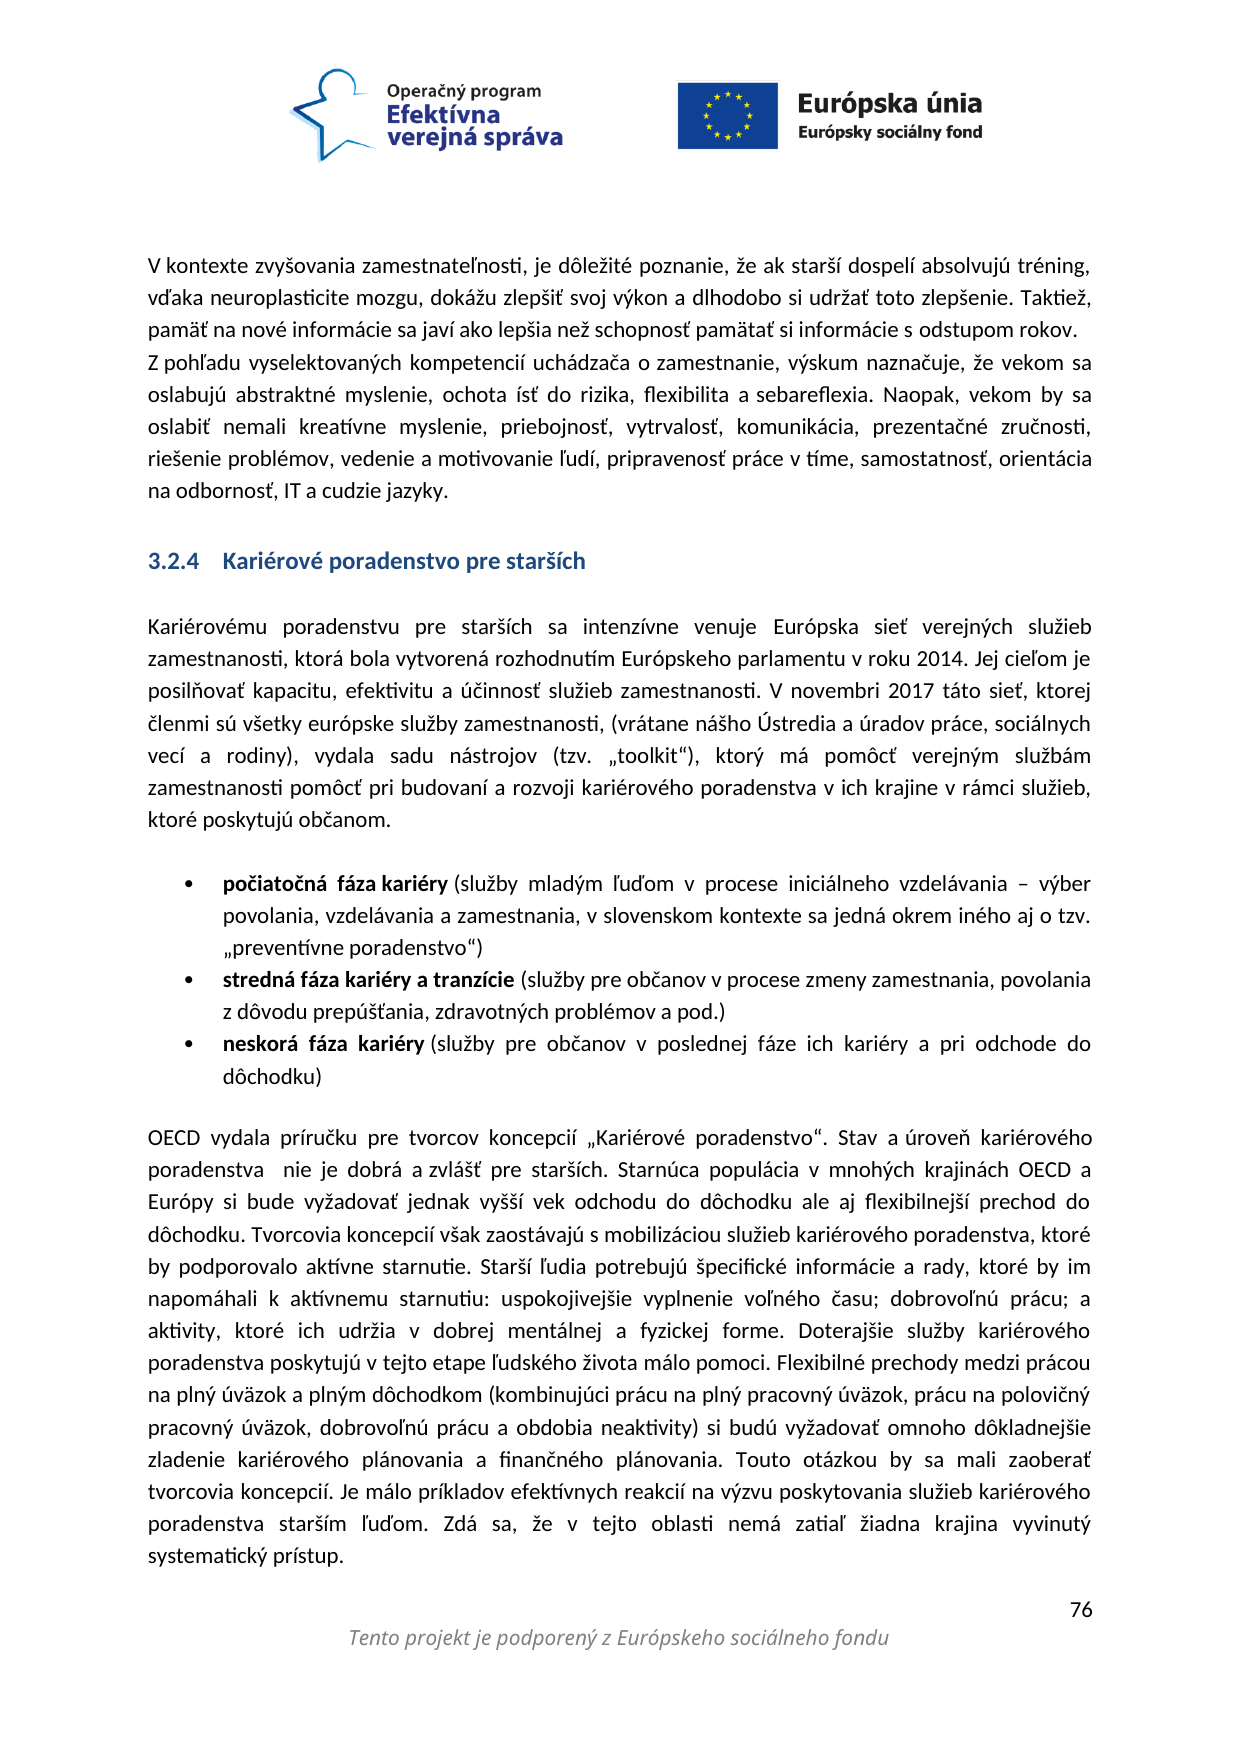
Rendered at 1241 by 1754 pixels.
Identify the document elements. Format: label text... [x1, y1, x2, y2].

text Kariérovému poradenstvu pre starších sa intenzívne venuje Európska sieť verejných služieb zamestnanosti, ktorá bola vytvorená rozhodnutím Európskeho parlamentu v roku 2014. Jej cieľom je posilňovať kapacitu, efektivitu a účinnosť služieb zamestnanosti. V novembri 2017 táto sieť, ktorej členmi sú všetky európske služby zamestnanosti, (vrátane nášho Ústredia a úradov práce, sociálnych vecí a rodiny), vydala sadu nástrojov (tzv. „toolkit“), ktorý má pomôcť verejným službám zamestnanosti pomôcť pri budovaní a rozvoji kariérového poradenstva v ich krajine v rámci služieb, ktoré poskytujú občanom. [148, 612, 1093, 833]
list neskorá fáza kariéry (služby pre občanov v poslednej fáze ich kariéry a pri odchode do dôchodku) [185, 1029, 1093, 1090]
list počiatočná fáza kariéry (služby mladým ľuďom v procese iniciálneho vzdelávania – výber povolania, vzdelávania a zamestnania, v slovenskom kontexte sa jedná okrem iného aj o tzv. „preventívne poradenstvo“) [185, 869, 1093, 961]
text Z pohľadu vyselektovaných kompetencií uchádzača o zamestnanie, výskum naznačuje, že vekom sa oslabujú abstraktné myslenie, ochota ísť do rizika, flexibilita a sebareflexia. Naopak, vekom by sa oslabiť nemali kreatívne myslenie, priebojnosť, vytrvalosť, komunikácia, prezentačné zručnosti, riešenie problémov, vedenie a motivovanie ľudí, pripravenosť práce v tíme, samostatnosť, orientácia na odbornosť, IT a cudzie jazyky. [148, 348, 1093, 504]
list stredná fáza kariéry a tranzície (služby pre občanov v procese zmeny zamestnania, povolania z dôvodu prepúšťania, zdravotných problémov a pod.) [185, 965, 1093, 1025]
subtitle Kariérové poradenstvo pre starších [148, 545, 1093, 575]
picture [264, 61, 1008, 185]
text V kontexte zvyšovania zamestnateľnosti, je dôležité poznanie, že ak starší dospelí absolvujú tréning, vďaka neuroplasticite mozgu, dokážu zlepšiť svoj výkon a dlhodobo si udržať toto zlepšenie. Taktiež, pamäť na nové informácie sa javí ako lepšia než schopnosť pamätať si informácie s odstupom rokov. [148, 251, 1093, 343]
text OECD vydala príručku pre tvorcov koncepcií „Kariérové poradenstvo“. Stav a úroveň kariérového poradenstva nie je dobrá a zvlášť pre starších. Starnúca populácia v mnohých krajinách OECD a Európy si bude vyžadovať jednak vyšší vek odchodu do dôchodku ale aj flexibilnejší prechod do dôchodku. Tvorcovia koncepcií však zaostávajú s mobilizáciou služieb kariérového poradenstva, ktoré by podporovalo aktívne starnutie. Starší ľudia potrebujú špecifické informácie a rady, ktoré by im napomáhali k aktívnemu starnutiu: uspokojivejšie vyplnenie voľného času; dobrovoľnú prácu; a aktivity, ktoré ich udržia v dobrej mentálnej a fyzickej forme. Doterajšie služby kariérového poradenstva poskytujú v tejto etape ľudského života málo pomoci. Flexibilné prechody medzi prácou na plný úväzok a plným dôchodkom (kombinujúci prácu na plný pracovný úväzok, prácu na polovičný pracovný úväzok, dobrovoľnú prácu a obdobia neaktivity) si budú vyžadovať omnoho dôkladnejšie zladenie kariérového plánovania a finančného plánovania. Touto otázkou by sa mali zaoberať tvorcovia koncepcií. Je málo príkladov efektívnych reakcií na výzvu poskytovania služieb kariérového poradenstva starším ľuďom. Zdá sa, že v tejto oblasti nemá zatiaľ žiadna krajina vyvinutý systematický prístup. [148, 1123, 1093, 1569]
